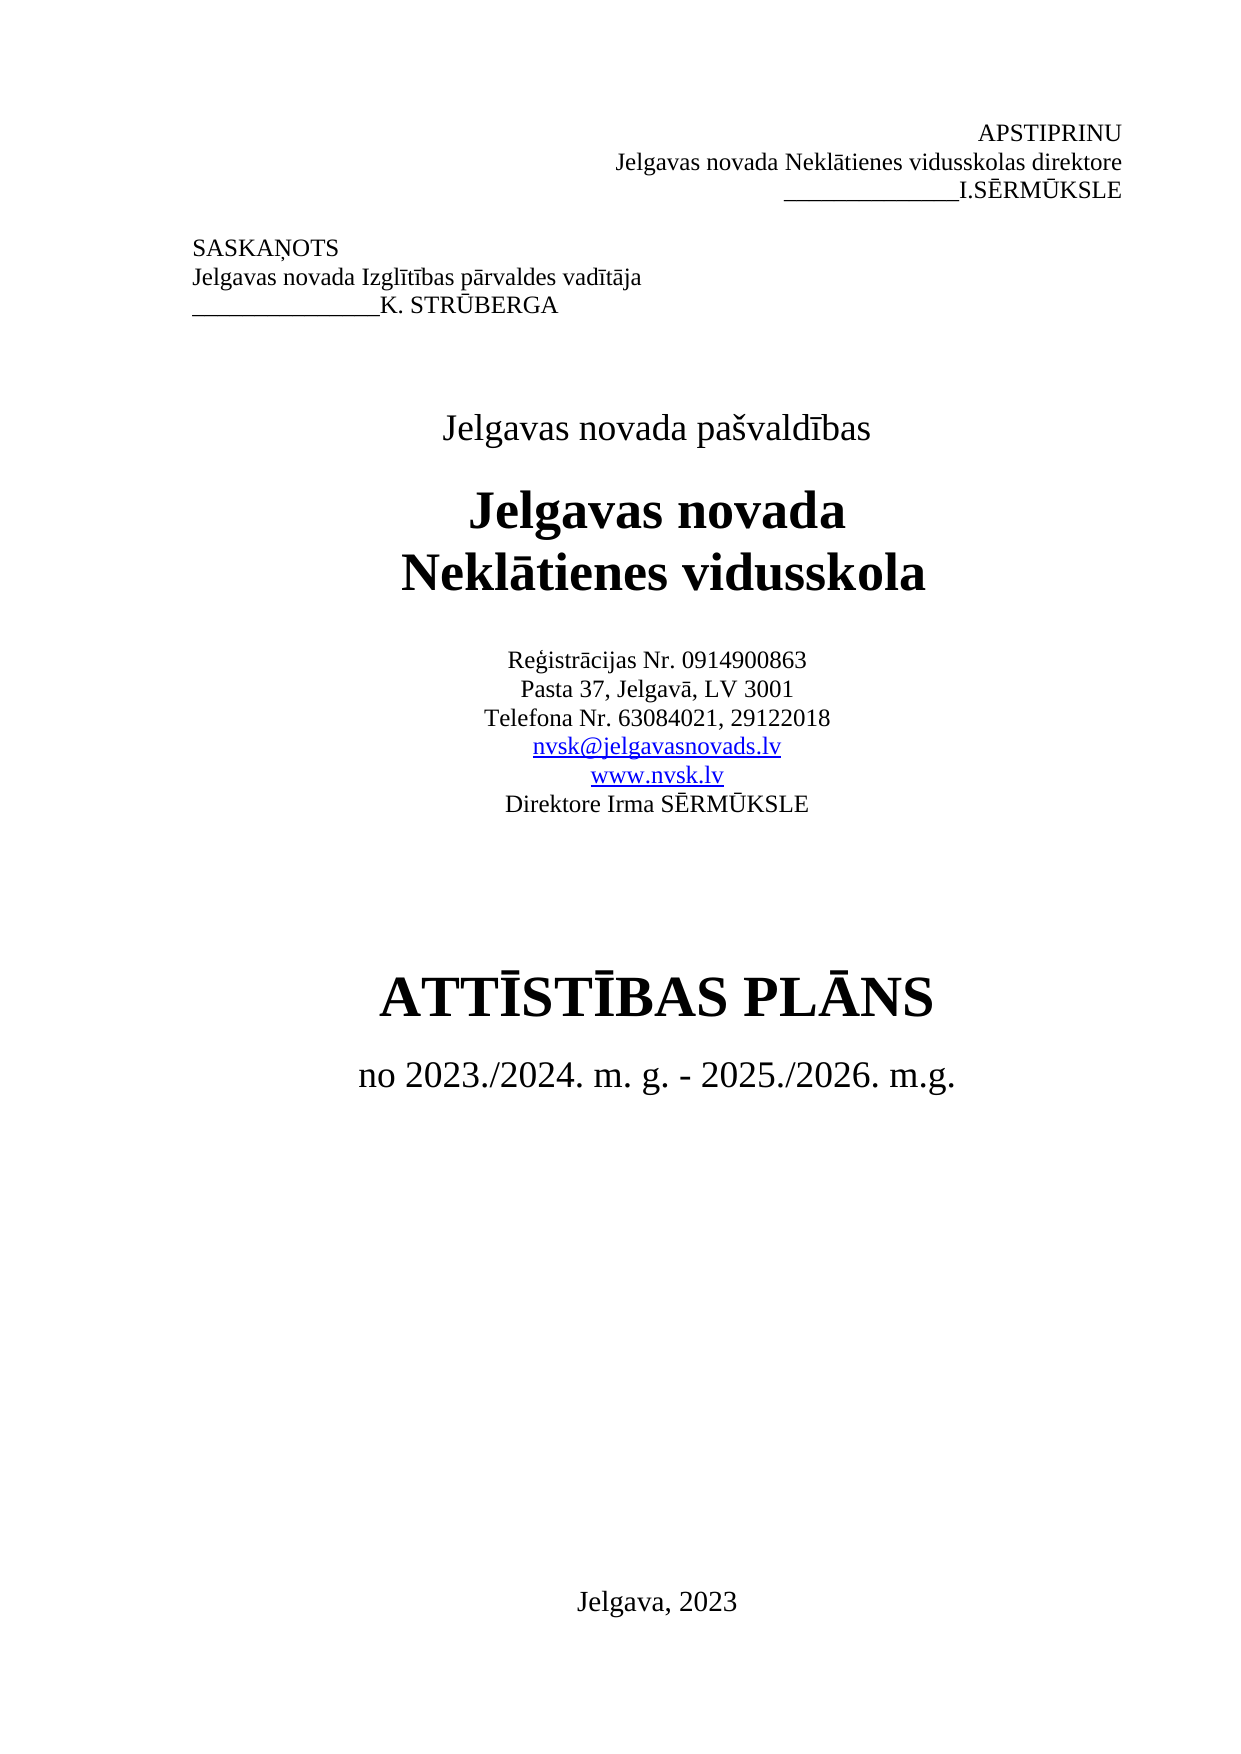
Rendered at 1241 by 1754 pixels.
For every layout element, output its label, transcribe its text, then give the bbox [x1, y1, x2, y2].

text Reģistrācijas Nr. 0914900863 [192, 645, 1122, 674]
text Jelgava, 2023 [192, 1584, 1122, 1618]
text nvsk@jelgavasnovads.lv [192, 731, 1122, 760]
text APSTIPRINU [192, 118, 1122, 147]
text Jelgavas novada Izglītības pārvaldes vadītāja [192, 262, 1122, 291]
text Direktore Irma SĒRMŪKSLE [192, 789, 1122, 818]
text _______________K. STRŪBERGA [192, 291, 1122, 319]
text ______________I.SĒRMŪKSLE [192, 176, 1122, 204]
text Jelgavas novada [192, 477, 1122, 540]
text ATTĪSTĪBAS PLĀNS [192, 961, 1122, 1028]
text Jelgavas novada Neklātienes vidusskolas direktore [192, 147, 1122, 176]
text no 2023./2024. m. g. - 2025./2026. m.g. [192, 1053, 1122, 1096]
text Pasta 37, Jelgavā, LV 3001 [192, 674, 1122, 703]
text Neklātienes vidusskola [192, 540, 1122, 602]
text SASKAŅOTS [192, 233, 1122, 262]
text www.nvsk.lv [192, 760, 1122, 789]
text Telefona Nr. 63084021, 29122018 [192, 703, 1122, 731]
text Jelgavas novada pašvaldības [192, 406, 1122, 449]
